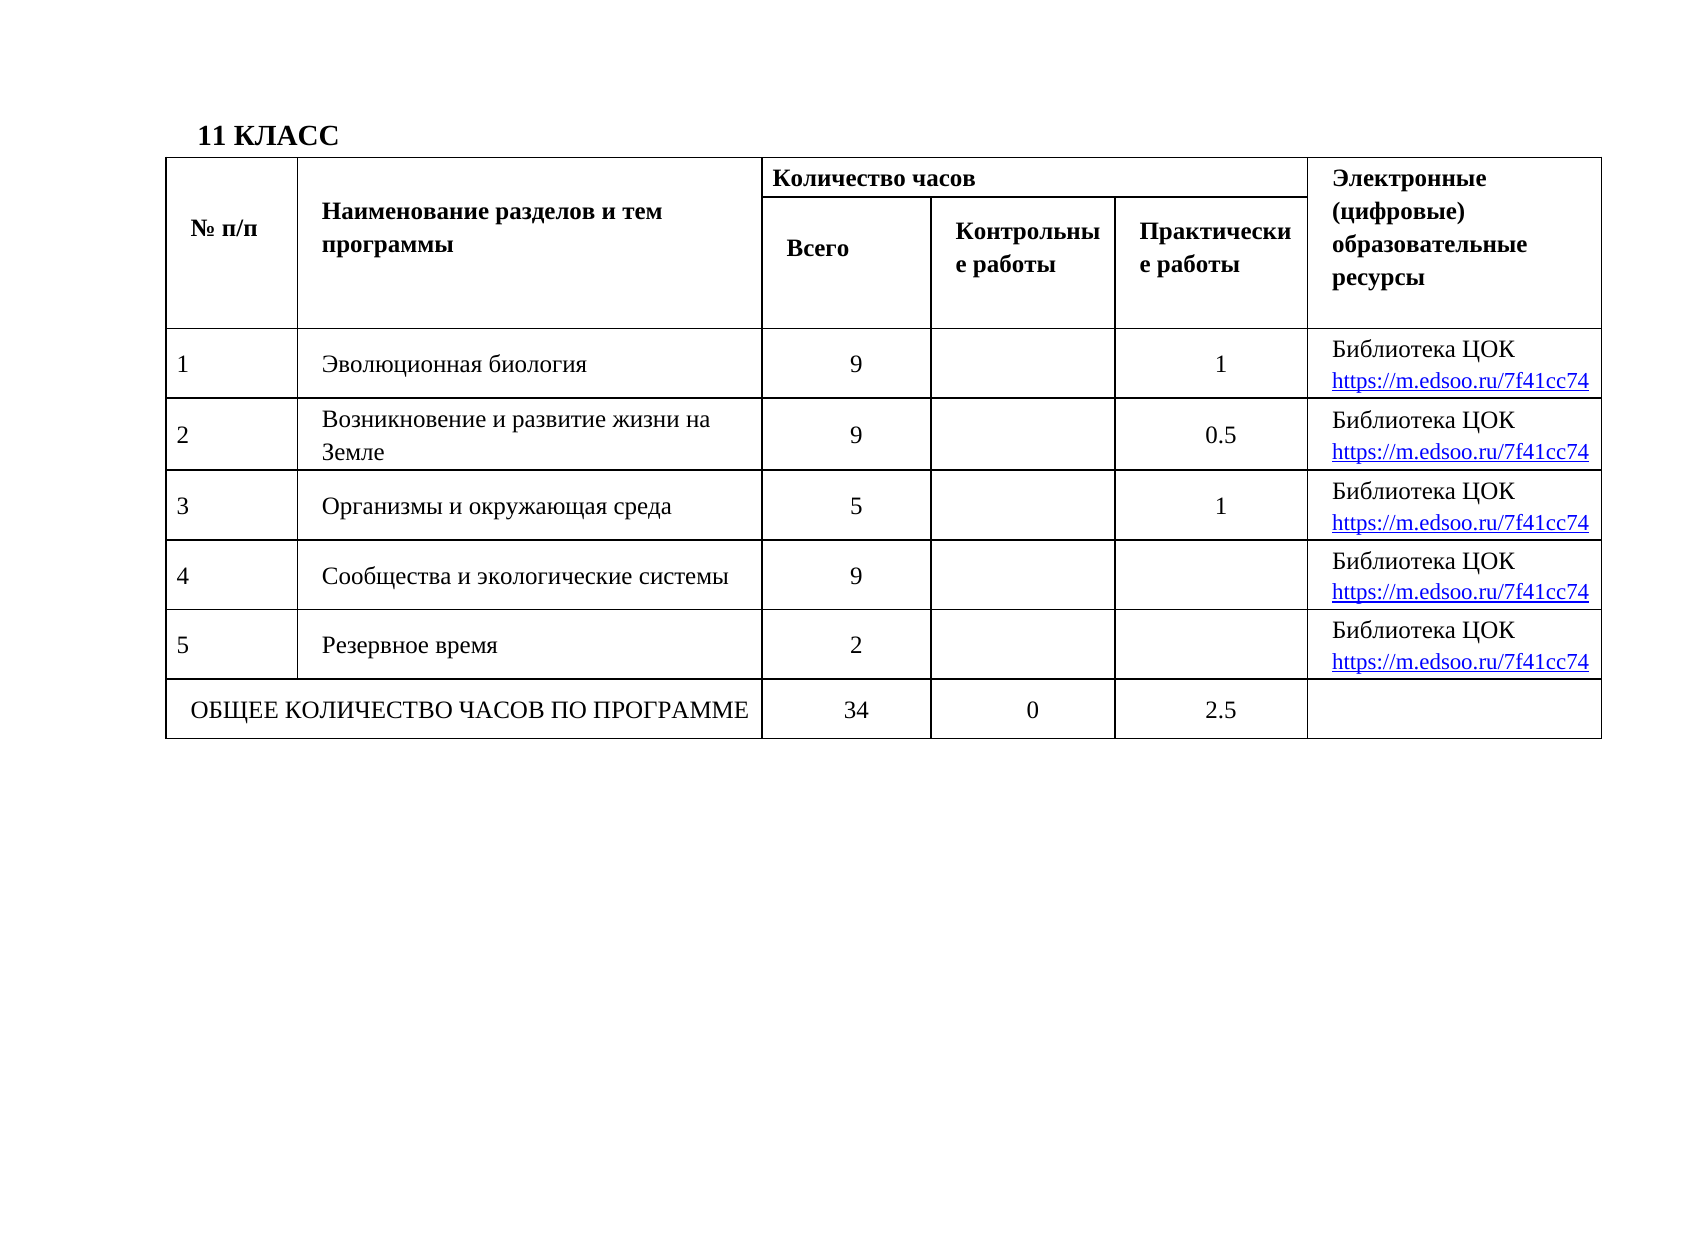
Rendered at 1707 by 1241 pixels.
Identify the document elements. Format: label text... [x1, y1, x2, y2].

table_cell 3 [167, 471, 297, 539]
table_cell Возникновение и развитие жизни на Земле [298, 399, 761, 469]
table_header Наименование разделов и тем программы [298, 158, 761, 327]
table_cell ОБЩЕЕ КОЛИЧЕСТВО ЧАСОВ ПО ПРОГРАММЕ [167, 680, 761, 738]
table_cell 5 [167, 610, 297, 678]
table_cell [932, 329, 1114, 397]
table_cell 1 [167, 329, 297, 397]
table_cell [932, 541, 1114, 608]
table_cell 0.5 [1116, 399, 1307, 469]
table_cell Организмы и окружающая среда [298, 471, 761, 539]
table_cell 9 [763, 541, 930, 608]
table_cell Резервное время [298, 610, 761, 678]
table_cell Контрольные работы [932, 198, 1114, 327]
table_cell [1116, 541, 1307, 608]
table_header № п/п [167, 158, 297, 327]
table_cell Библиотека ЦОК https://m.edsoo.ru/7f41cc74 [1308, 399, 1601, 469]
table_cell 2 [763, 610, 930, 678]
table_cell 2 [167, 399, 297, 469]
table_cell [1308, 680, 1601, 738]
table_cell 2.5 [1116, 680, 1307, 738]
text 11 КЛАСС [190, 118, 1618, 152]
table_cell 4 [167, 541, 297, 608]
table_cell Эволюционная биология [298, 329, 761, 397]
table_cell 1 [1116, 329, 1307, 397]
table_cell [1116, 610, 1307, 678]
table_cell 9 [763, 399, 930, 469]
table_cell 1 [1116, 471, 1307, 539]
table_cell Практические работы [1116, 198, 1307, 327]
table_cell Библиотека ЦОК https://m.edsoo.ru/7f41cc74 [1308, 541, 1601, 608]
table_header Электронные (цифровые) образовательные ресурсы [1308, 158, 1601, 327]
table_cell 0 [932, 680, 1114, 738]
table_cell Всего [763, 198, 930, 327]
table_header Количество часов [763, 158, 1307, 196]
table_cell 34 [763, 680, 930, 738]
table_cell Сообщества и экологические системы [298, 541, 761, 608]
table_cell [932, 471, 1114, 539]
table_cell 5 [763, 471, 930, 539]
table_cell Библиотека ЦОК https://m.edsoo.ru/7f41cc74 [1308, 329, 1601, 397]
table_cell 9 [763, 329, 930, 397]
table_cell Библиотека ЦОК https://m.edsoo.ru/7f41cc74 [1308, 610, 1601, 678]
table_cell [932, 610, 1114, 678]
table_cell [932, 399, 1114, 469]
table_cell Библиотека ЦОК https://m.edsoo.ru/7f41cc74 [1308, 471, 1601, 539]
